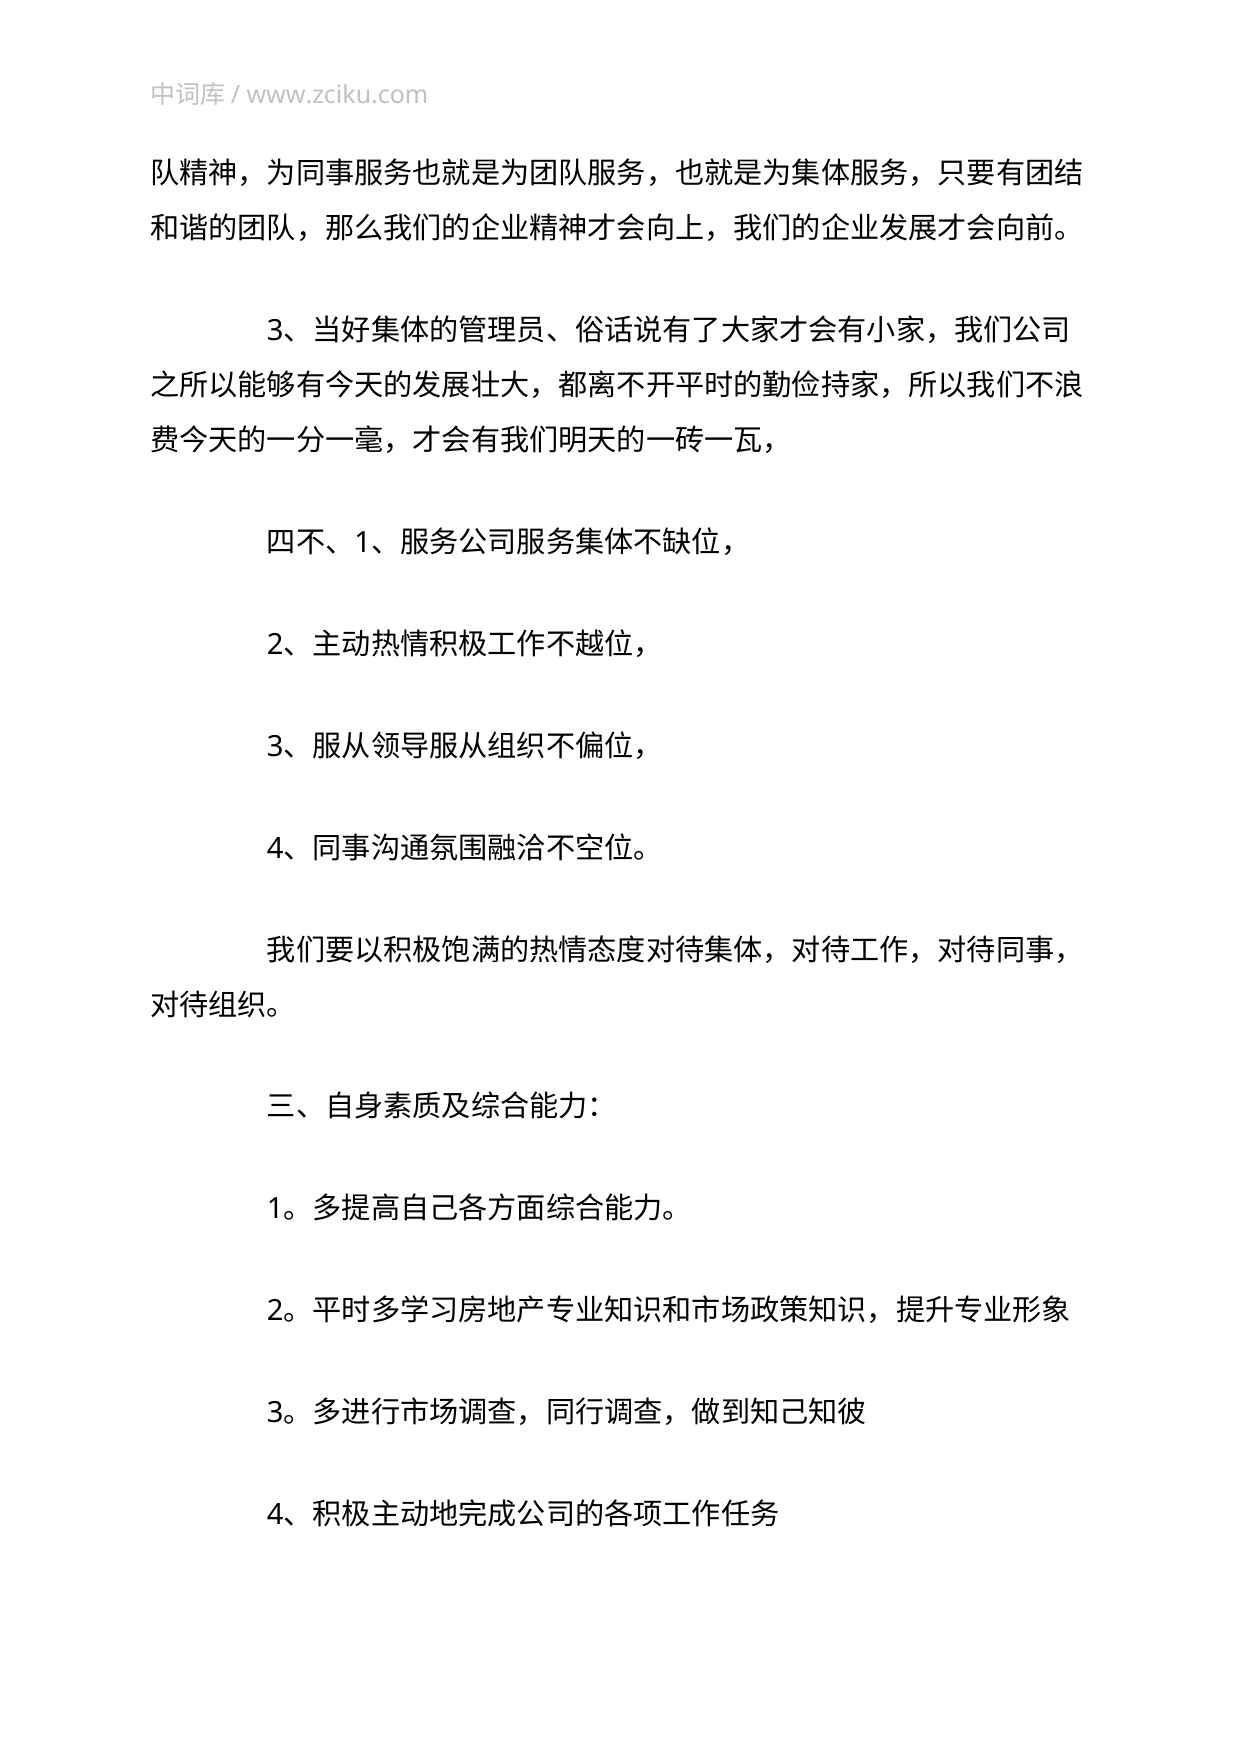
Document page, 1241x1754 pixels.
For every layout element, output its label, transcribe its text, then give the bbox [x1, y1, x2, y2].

text 我们要以积极饱满的热情态度对待集体，对待工作，对待同事，对待组织。 [150, 926, 1090, 1023]
text 1。多提高自己各方面综合能力。 [150, 1185, 1090, 1227]
text 3、服从领导服从组织不偏位， [150, 722, 1090, 765]
text 4、积极主动地完成公司的各项工作任务 [150, 1491, 1090, 1533]
text 2。平时多学习房地产专业知识和市场政策知识，提升专业形象 [150, 1287, 1090, 1329]
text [150, 150, 1090, 247]
text 3。多进行市场调查，同行调查，做到知己知彼 [150, 1389, 1090, 1431]
text 4、同事沟通氛围融洽不空位。 [150, 824, 1090, 867]
text 3、当好集体的管理员、俗话说有了大家才会有小家，我们公司之所以能够有今天的发展壮大，都离不开平时的勤俭持家，所以我们不浪费今天的一分一毫，才会有我们明天的一砖一瓦， [150, 307, 1090, 459]
text 2、主动热情积极工作不越位， [150, 620, 1090, 663]
text 三、自身素质及综合能力： [150, 1083, 1090, 1125]
text 四不、1、服务公司服务集体不缺位， [150, 518, 1090, 561]
